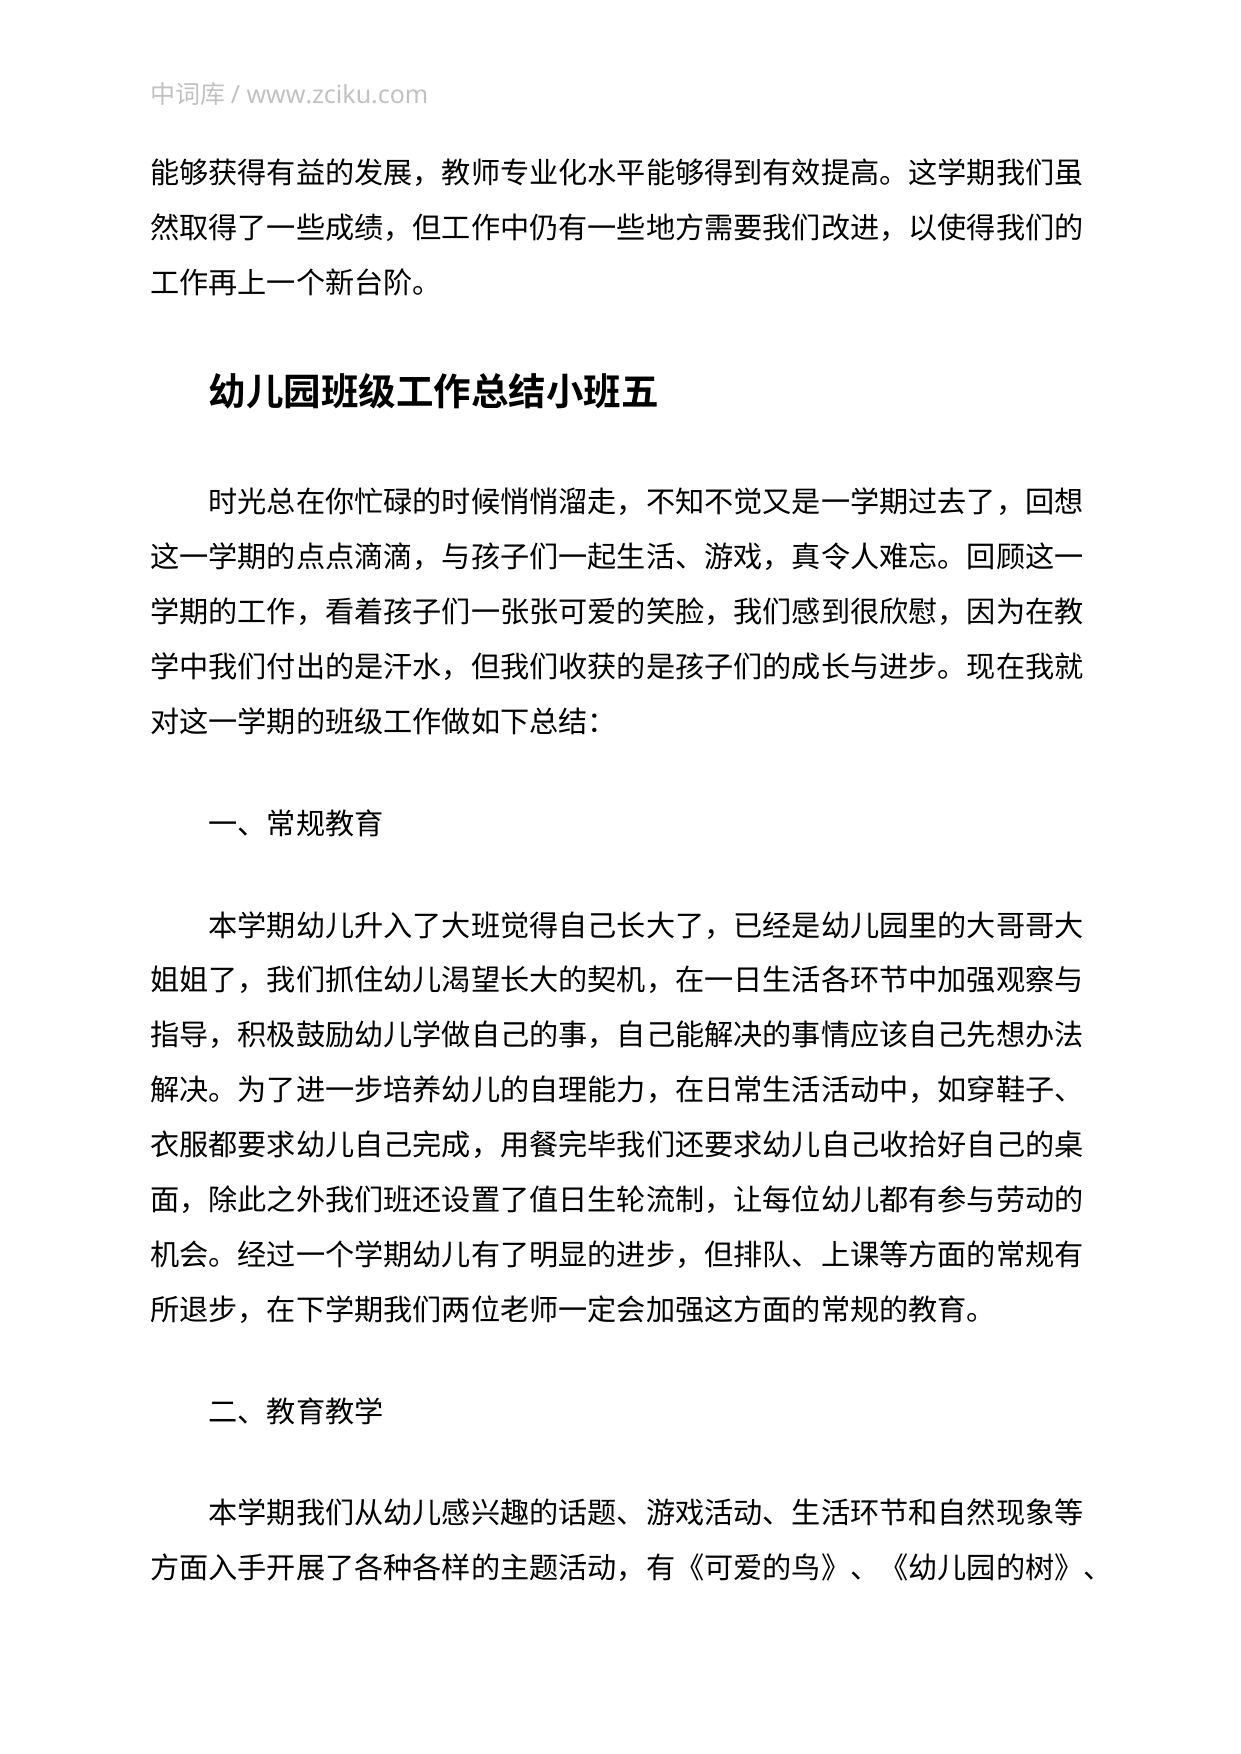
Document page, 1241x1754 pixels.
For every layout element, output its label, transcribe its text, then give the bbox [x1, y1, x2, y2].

text 一、常规教育 [150, 800, 1090, 843]
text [150, 1490, 1090, 1587]
text 本学期幼儿升入了大班觉得自己长大了，已经是幼儿园里的大哥哥大姐姐了，我们抓住幼儿渴望长大的契机，在一日生活各环节中加强观察与指导，积极鼓励幼儿学做自己的事，自己能解决的事情应该自己先想办法解决。为了进一步培养幼儿的自理能力，在日常生活活动中，如穿鞋子、衣服都要求幼儿自己完成，用餐完毕我们还要求幼儿自己收拾好自己的桌面，除此之外我们班还设置了值日生轮流制，让每位幼儿都有参与劳动的机会。经过一个学期幼儿有了明显的进步，但排队、上课等方面的常规有所退步，在下学期我们两位老师一定会加强这方面的常规的教育。 [150, 902, 1090, 1329]
text 二、教育教学 [150, 1388, 1090, 1430]
text 时光总在你忙碌的时候悄悄溜走，不知不觉又是一学期过去了，回想这一学期的点点滴滴，与孩子们一起生活、游戏，真令人难忘。回顾这一学期的工作，看着孩子们一张张可爱的笑脸，我们感到很欣慰，因为在教学中我们付出的是汗水，但我们收获的是孩子们的成长与进步。现在我就对这一学期的班级工作做如下总结： [150, 479, 1090, 741]
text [150, 150, 1090, 302]
text 幼儿园班级工作总结小班五 [150, 362, 1090, 416]
